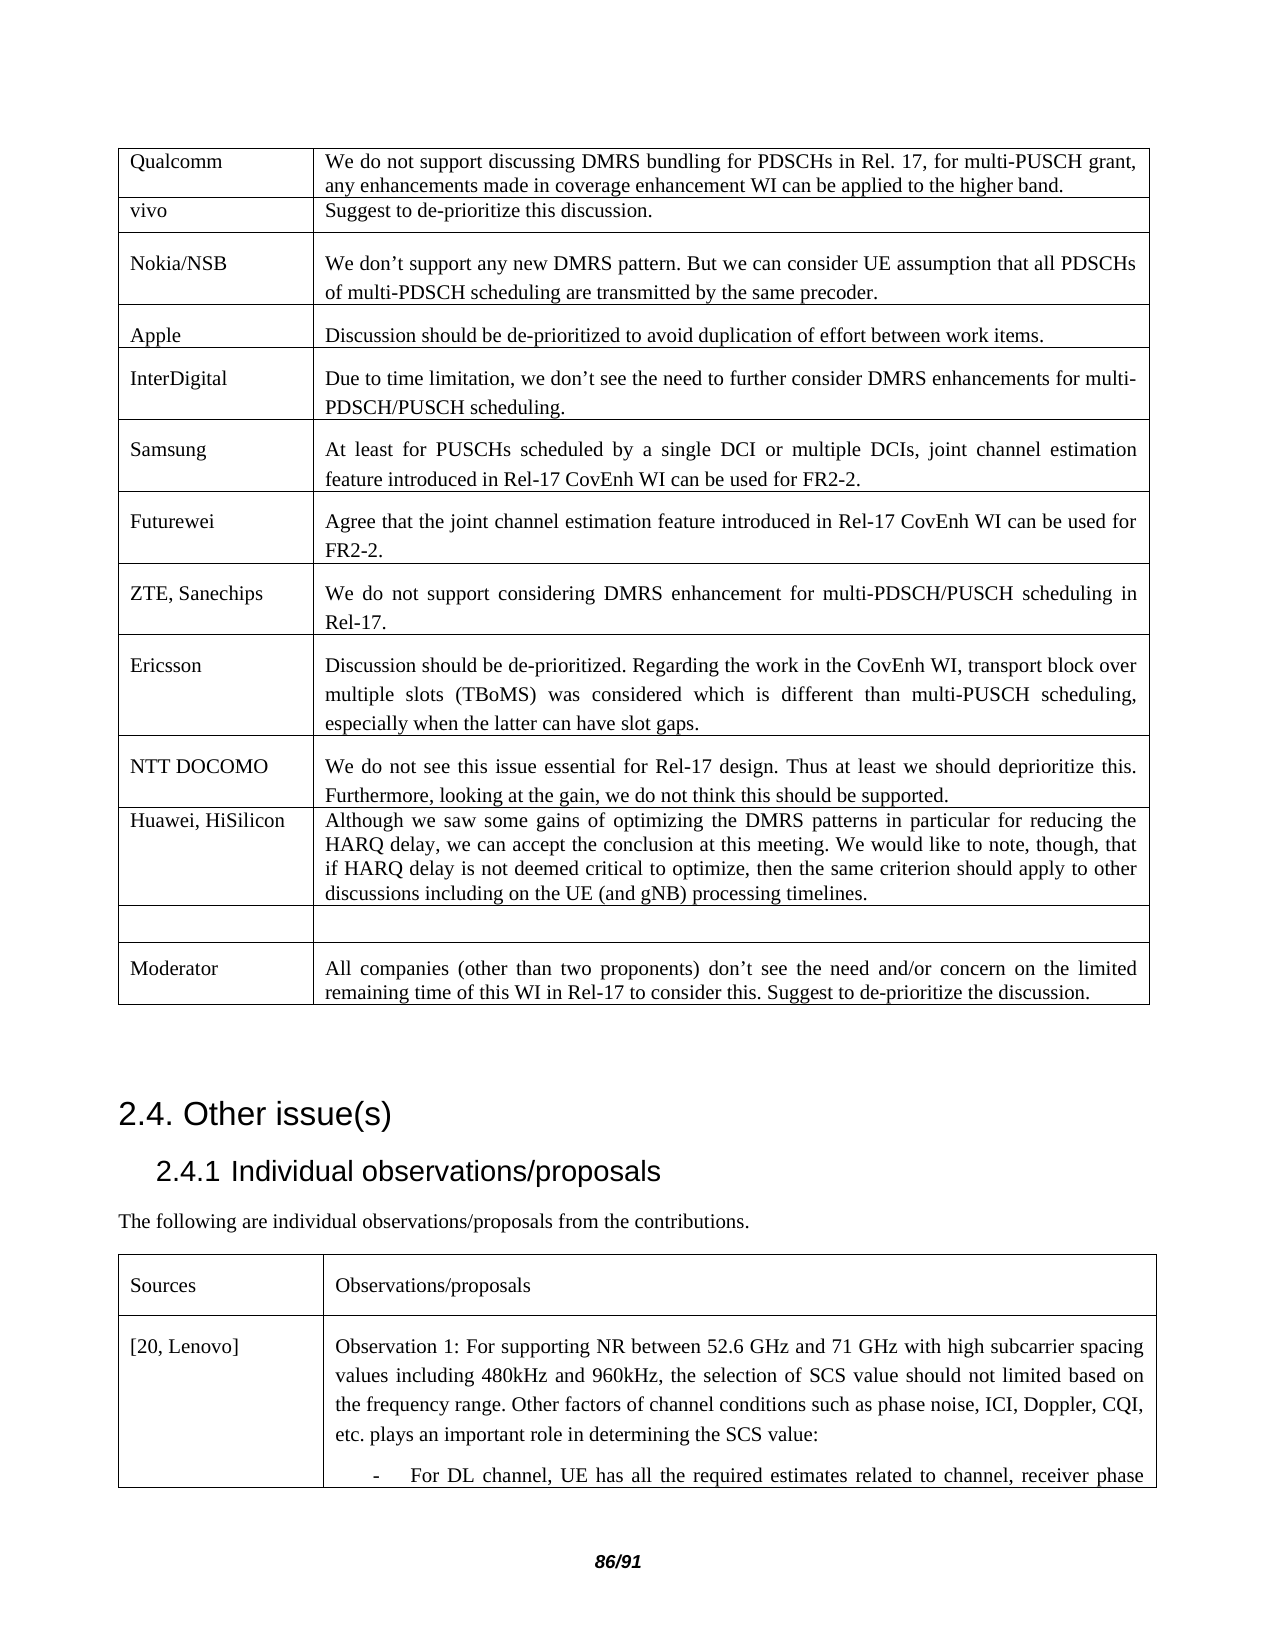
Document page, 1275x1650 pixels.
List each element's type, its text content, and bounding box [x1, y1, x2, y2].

table_cell Agree that the joint channel estimation feature introduced in Rel-17 CovEnh WI can be used for FR2-2. [314, 492, 1149, 562]
text The following are individual observations/proposals from the contributions. [118, 1209, 1157, 1233]
table_cell At least for PUSCHs scheduled by a single DCI or multiple DCIs, joint channel estimation feature introduced in Rel-17 CovEnh WI can be used for FR2-2. [314, 420, 1149, 491]
table_cell Futurewei [119, 492, 313, 562]
table_cell ZTE, Sanechips [119, 564, 313, 634]
table_cell [20, Lenovo] [119, 1316, 323, 1487]
table_cell Qualcomm [119, 149, 313, 197]
table_cell InterDigital [119, 348, 313, 419]
table_cell [119, 906, 313, 942]
table_cell Ericsson [119, 635, 313, 735]
table_cell Samsung [119, 420, 313, 491]
table_cell Nokia/NSB [119, 233, 313, 304]
table_header Observations/proposals [324, 1255, 1156, 1315]
table_header Sources [119, 1255, 323, 1315]
table_cell Huawei, HiSilicon [119, 808, 313, 904]
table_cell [324, 1316, 1156, 1487]
table_cell All companies (other than two proponents) don’t see the need and/or concern on the limited remaining time of this WI in Rel-17 to consider this. Suggest to de-prioritize the discussion. [314, 943, 1149, 1004]
table_cell We don’t support any new DMRS pattern. But we can consider UE assumption that all PDSCHs of multi-PDSCH scheduling are transmitted by the same precoder. [314, 233, 1149, 304]
table_cell [314, 906, 1149, 942]
table_cell vivo [119, 198, 313, 232]
table_cell Suggest to de-prioritize this discussion. [314, 198, 1149, 232]
subtitle Individual observations/proposals [156, 1154, 1157, 1188]
table_cell NTT DOCOMO [119, 736, 313, 807]
table_cell Discussion should be de-prioritized. Regarding the work in the CovEnh WI, transport block over multiple slots (TBoMS) was considered which is different than multi-PUSCH scheduling, especially when the latter can have slot gaps. [314, 635, 1149, 735]
table_cell Apple [119, 305, 313, 347]
table_cell We do not support discussing DMRS bundling for PDSCHs in Rel. 17, for multi-PUSCH grant, any enhancements made in coverage enhancement WI can be applied to the higher band. [314, 149, 1149, 197]
table_cell Due to time limitation, we don’t see the need to further consider DMRS enhancements for multi-PDSCH/PUSCH scheduling. [314, 348, 1149, 419]
table_cell Moderator [119, 943, 313, 1004]
table_cell We do not see this issue essential for Rel-17 design. Thus at least we should deprioritize this. Furthermore, looking at the gain, we do not think this should be supported. [314, 736, 1149, 807]
table_cell We do not support considering DMRS enhancement for multi-PDSCH/PUSCH scheduling in Rel-17. [314, 564, 1149, 634]
table_cell Although we saw some gains of optimizing the DMRS patterns in particular for reducing the HARQ delay, we can accept the conclusion at this meeting. We would like to note, though, that if HARQ delay is not deemed critical to optimize, then the same criterion should apply to other discussions including on the UE (and gNB) processing timelines. [314, 808, 1149, 904]
subtitle 2.4. Other issue(s) [118, 1094, 1157, 1133]
table_cell Discussion should be de-prioritized to avoid duplication of effort between work items. [314, 305, 1149, 347]
